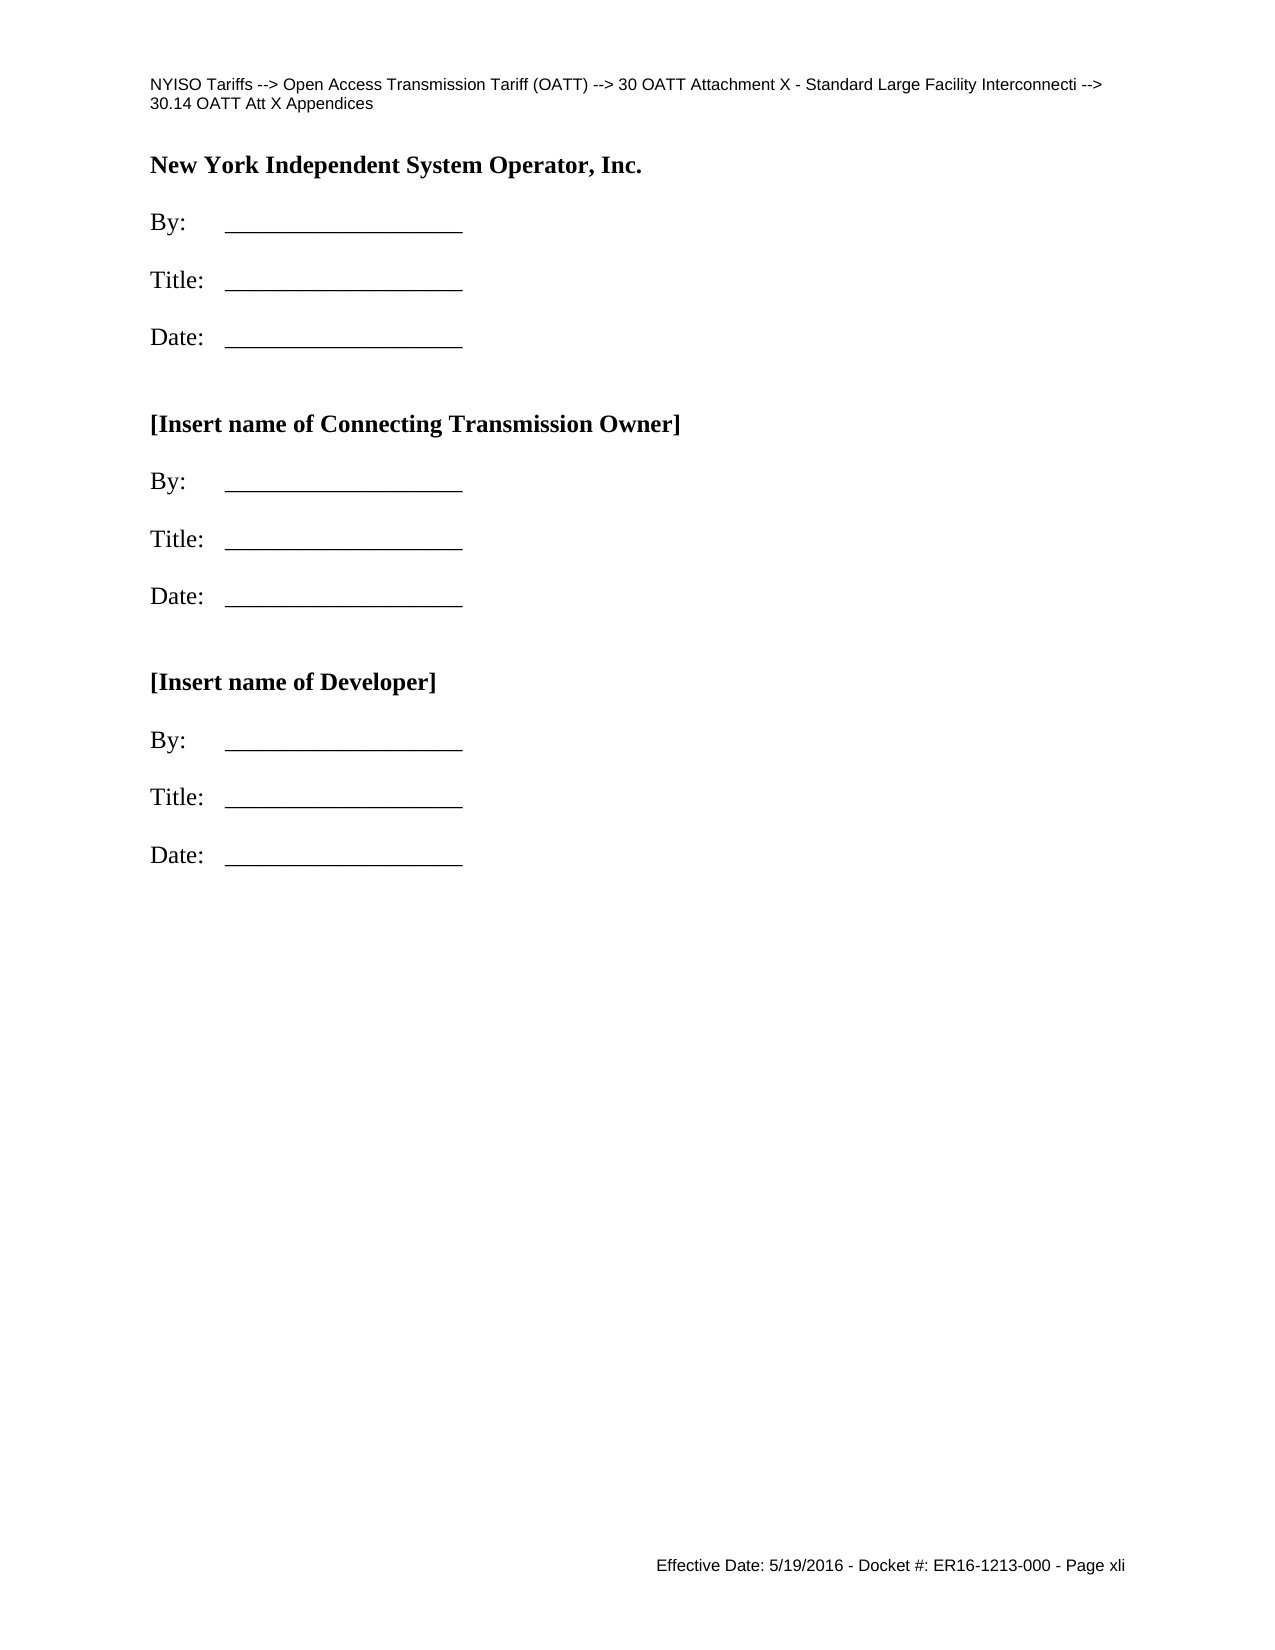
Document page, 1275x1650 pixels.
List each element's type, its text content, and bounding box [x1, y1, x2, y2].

text [Insert name of Connecting Transmission Owner] [150, 409, 1125, 437]
text By: ___________________ [150, 466, 1125, 495]
text New York Independent System Operator, Inc. [150, 150, 1137, 179]
text Date: ___________________ [150, 322, 1125, 351]
text Title: ___________________ [150, 265, 1125, 294]
text Date: ___________________Attachment A To Appendix 5 - Optional Interconnection Study Agreement [150, 840, 1125, 869]
text By: ___________________ [150, 207, 1125, 236]
text Date: ___________________ [150, 581, 1125, 610]
text Title: ___________________ [150, 782, 1125, 811]
text Title: ___________________ [150, 524, 1125, 552]
text By: ___________________ [150, 725, 1125, 754]
text [Insert name of Developer] [150, 667, 1125, 696]
